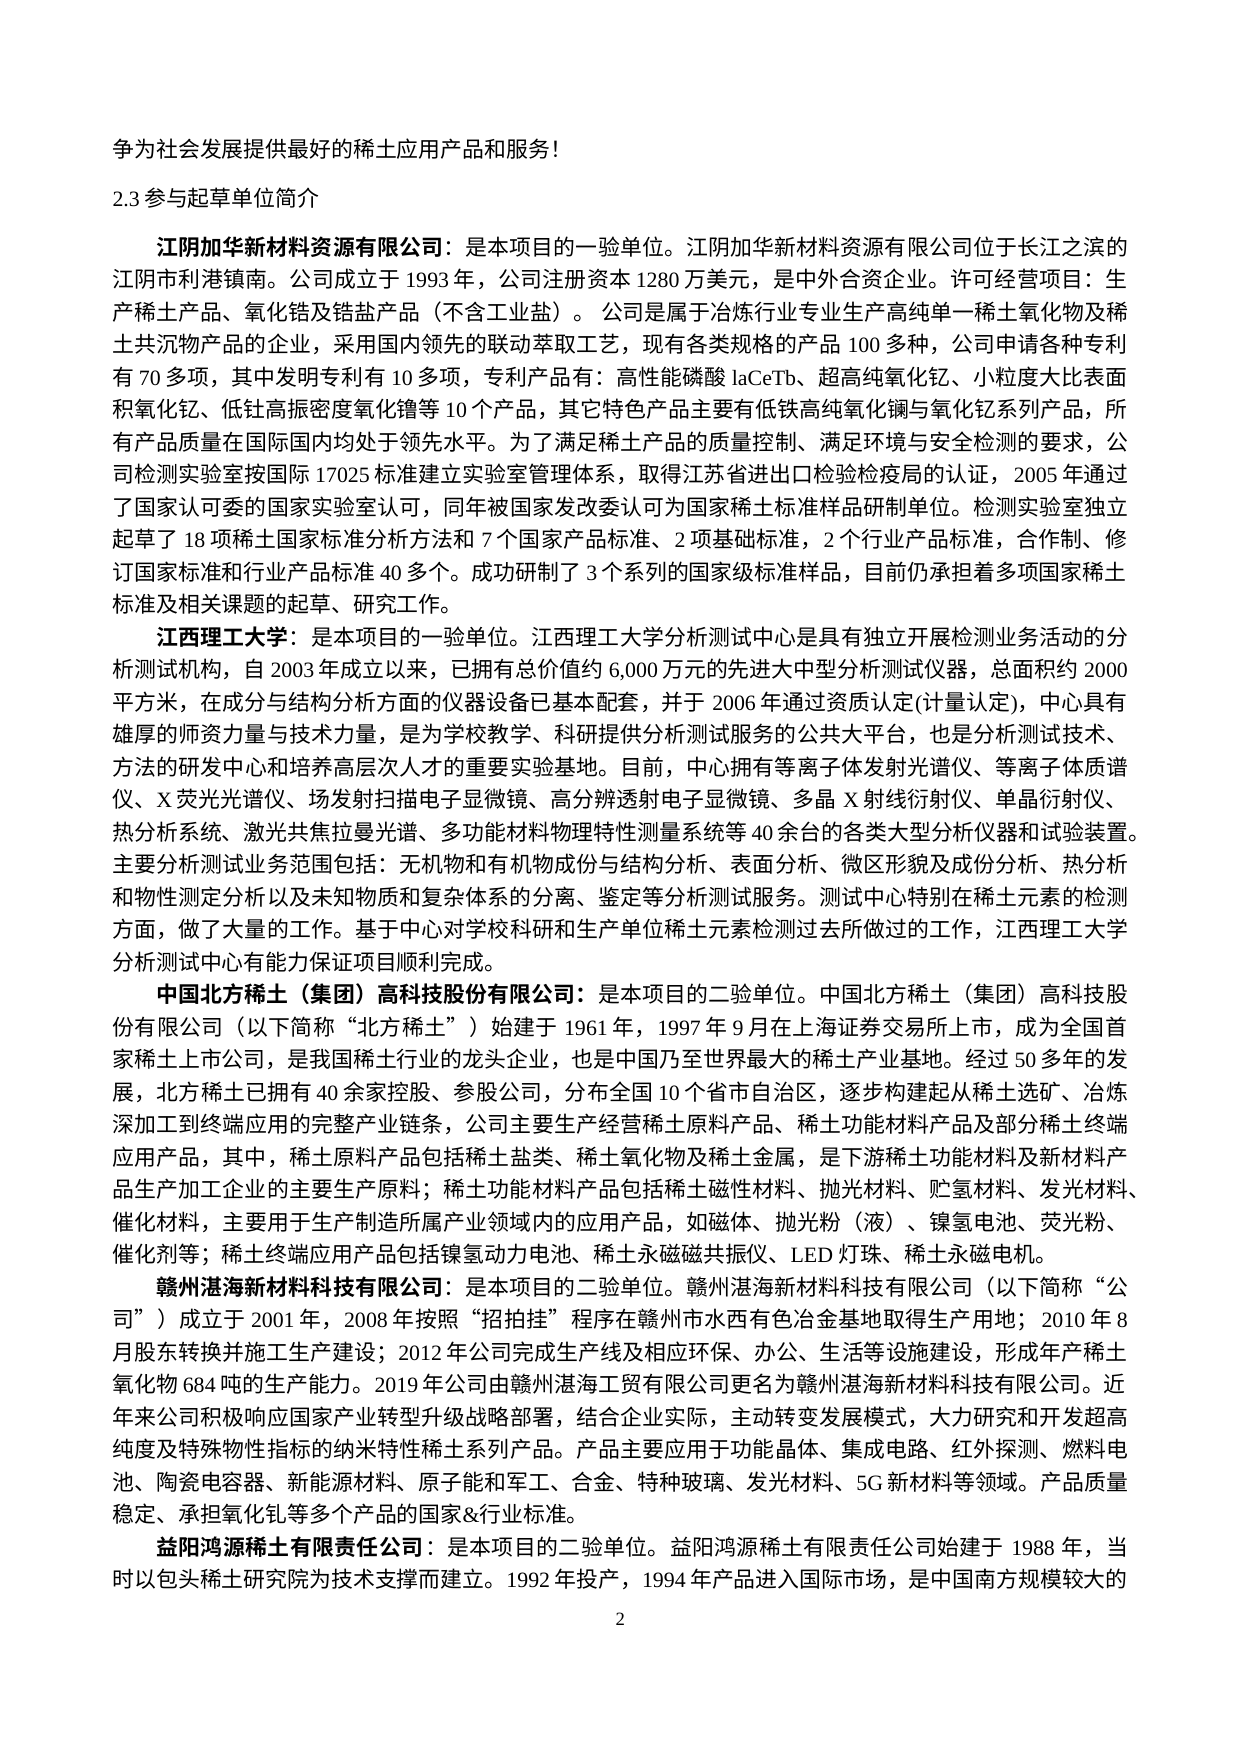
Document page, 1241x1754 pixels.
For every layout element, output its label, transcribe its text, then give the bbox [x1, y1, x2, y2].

text 江西理工大学：是本项目的一验单位。江西理工大学分析测试中心是具有独立开展检测业务活动的分析测试机构，自2003年成立以来，已拥有总价值约6,000万元的先进大中型分析测试仪器，总面积约2000平方米，在成分与结构分析方面的仪器设备已基本配套，并于2006年通过资质认定(计量认定)，中心具有雄厚的师资力量与技术力量，是为学校教学、科研提供分析测试服务的公共大平台，也是分析测试技术、方法的研发中心和培养高层次人才的重要实验基地。目前，中心拥有等离子体发射光谱仪、等离子体质谱仪、X荧光光谱仪、场发射扫描电子显微镜、高分辨透射电子显微镜、多晶X射线衍射仪、单晶衍射仪、热分析系统、激光共焦拉曼光谱、多功能材料物理特性测量系统等40余台的各类大型分析仪器和试验装置。主要分析测试业务范围包括：无机物和有机物成份与结构分析、表面分析、微区形貌及成份分析、热分析和物性测定分析以及未知物质和复杂体系的分离、鉴定等分析测试服务。测试中心特别在稀土元素的检测方面，做了大量的工作。基于中心对学校科研和生产单位稀土元素检测过去所做过的工作，江西理工大学分析测试中心有能力保证项目顺利完成。 [112, 619, 1128, 977]
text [112, 132, 1128, 164]
text 2.3参与起草单位简介 [112, 180, 1128, 213]
text 江阴加华新材料资源有限公司：是本项目的一验单位。江阴加华新材料资源有限公司位于长江之滨的江阴市利港镇南。公司成立于1993年，公司注册资本1280万美元，是中外合资企业。许可经营项目：生产稀土产品、氧化锆及锆盐产品（不含工业盐）。 公司是属于冶炼行业专业生产高纯单一稀土氧化物及稀土共沉物产品的企业，采用国内领先的联动萃取工艺，现有各类规格的产品100多种，公司申请各种专利有70多项，其中发明专利有10多项，专利产品有：高性能磷酸laCeTb、超高纯氧化钇、小粒度大比表面积氧化钇、低钍高振密度氧化镥等10个产品，其它特色产品主要有低铁高纯氧化镧与氧化钇系列产品，所有产品质量在国际国内均处于领先水平。为了满足稀土产品的质量控制、满足环境与安全检测的要求，公司检测实验室按国际17025标准建立实验室管理体系，取得江苏省进出口检验检疫局的认证，2005年通过了国家认可委的国家实验室认可，同年被国家发改委认可为国家稀土标准样品研制单位。检测实验室独立起草了18项稀土国家标准分析方法和7个国家产品标准、2项基础标准，2个行业产品标准，合作制、修订国家标准和行业产品标准40多个。成功研制了3个系列的国家级标准样品，目前仍承担着多项国家稀土标准及相关课题的起草、研究工作。 [112, 229, 1128, 619]
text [112, 1529, 1128, 1594]
text 赣州湛海新材料科技有限公司：是本项目的二验单位。赣州湛海新材料科技有限公司（以下简称“公司”）成立于2001年，2008年按照“招拍挂”程序在赣州市水西有色冶金基地取得生产用地；2010年8月股东转换并施工生产建设；2012年公司完成生产线及相应环保、办公、生活等设施建设，形成年产稀土氧化物684吨的生产能力。2019年公司由赣州湛海工贸有限公司更名为赣州湛海新材料科技有限公司。近年来公司积极响应国家产业转型升级战略部署，结合企业实际，主动转变发展模式，大力研究和开发超高纯度及特殊物性指标的纳米特性稀土系列产品。产品主要应用于功能晶体、集成电路、红外探测、燃料电池、陶瓷电容器、新能源材料、原子能和军工、合金、特种玻璃、发光材料、5G新材料等领域。产品质量稳定、承担氧化钆等多个产品的国家&行业标准。 [112, 1269, 1128, 1529]
text 中国北方稀土（集团）高科技股份有限公司：是本项目的二验单位。中国北方稀土（集团）高科技股份有限公司（以下简称“北方稀土”）始建于1961年，1997年9月在上海证券交易所上市，成为全国首家稀土上市公司，是我国稀土行业的龙头企业，也是中国乃至世界最大的稀土产业基地。经过50多年的发展，北方稀土已拥有40余家控股、参股公司，分布全国10个省市自治区，逐步构建起从稀土选矿、冶炼、深加工到终端应用的完整产业链条，公司主要生产经营稀土原料产品、稀土功能材料产品及部分稀土终端应用产品，其中，稀土原料产品包括稀土盐类、稀土氧化物及稀土金属，是下游稀土功能材料及新材料产品生产加工企业的主要生产原料；稀土功能材料产品包括稀土磁性材料、抛光材料、贮氢材料、发光材料、催化材料，主要用于生产制造所属产业领域内的应用产品，如磁体、抛光粉（液）、镍氢电池、荧光粉、催化剂等；稀土终端应用产品包括镍氢动力电池、稀土永磁磁共振仪、LED 灯珠、稀土永磁电机。 [112, 977, 1128, 1269]
